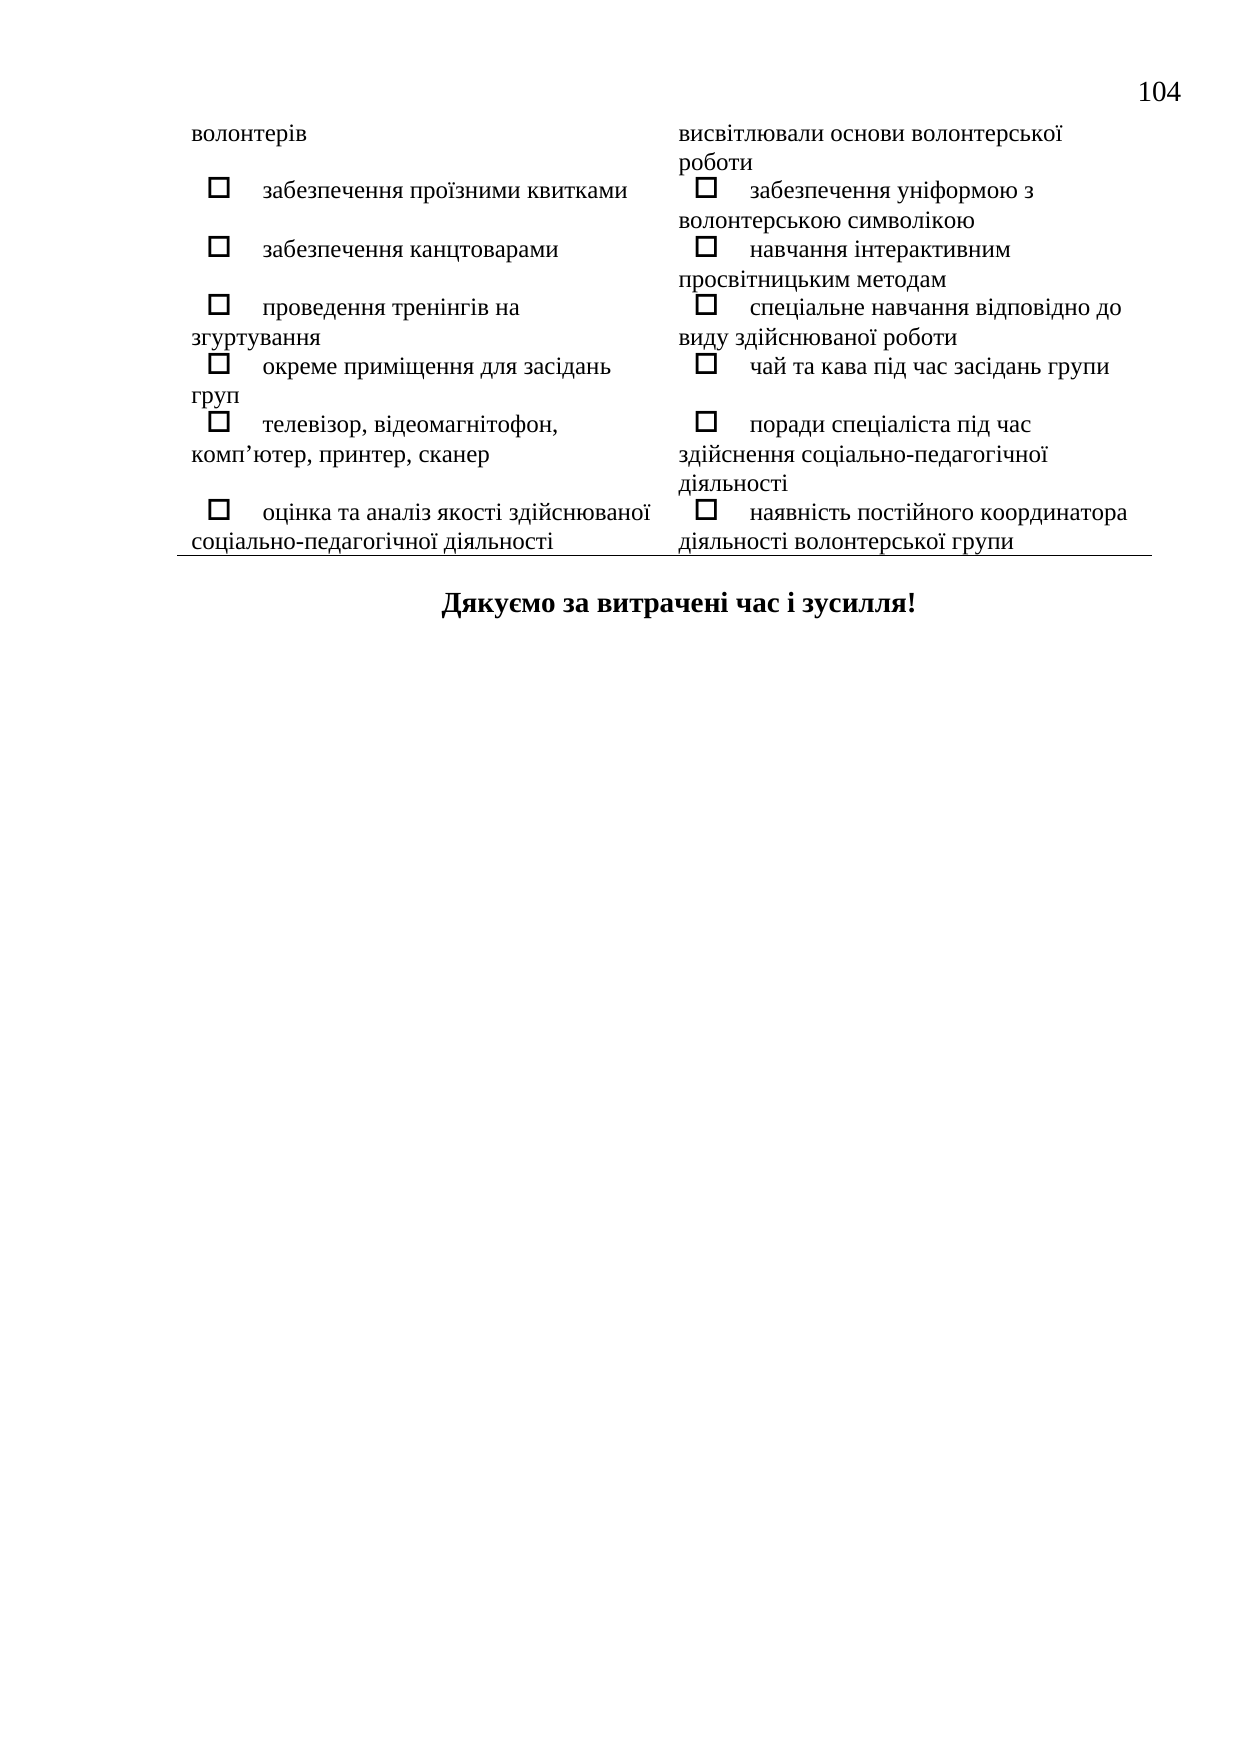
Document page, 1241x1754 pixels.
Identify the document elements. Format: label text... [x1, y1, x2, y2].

table_cell поради спеціаліста під час здійснення соціально-педагогічної діяльності [665, 409, 1152, 497]
table_cell забезпечення канцтоварами [177, 234, 664, 292]
text Дякуємо за витрачені час і зусилля! [177, 585, 1181, 618]
table_cell окреме приміщення для засідань груп [177, 351, 664, 409]
table_cell чай та кава під час засідань групи [665, 351, 1152, 409]
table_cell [665, 118, 1152, 176]
table_cell телевізор, відеомагнітофон, комп’ютер, принтер, сканер [177, 409, 664, 497]
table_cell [177, 118, 664, 176]
table_cell оцінка та аналіз якості здійснюваної соціально-педагогічної діяльності [177, 497, 664, 555]
table_cell забезпечення проїзними квитками [177, 176, 664, 234]
table_cell спеціальне навчання відповідно до виду здійснюваної роботи [665, 293, 1152, 351]
table_cell забезпечення уніформою з волонтерською символікою [665, 176, 1152, 234]
table_cell навчання інтерактивним просвітницьким методам [665, 234, 1152, 292]
table_cell проведення тренінгів на згуртування [177, 293, 664, 351]
table_cell наявність постійного координатора діяльності волонтерської групи [665, 497, 1152, 555]
